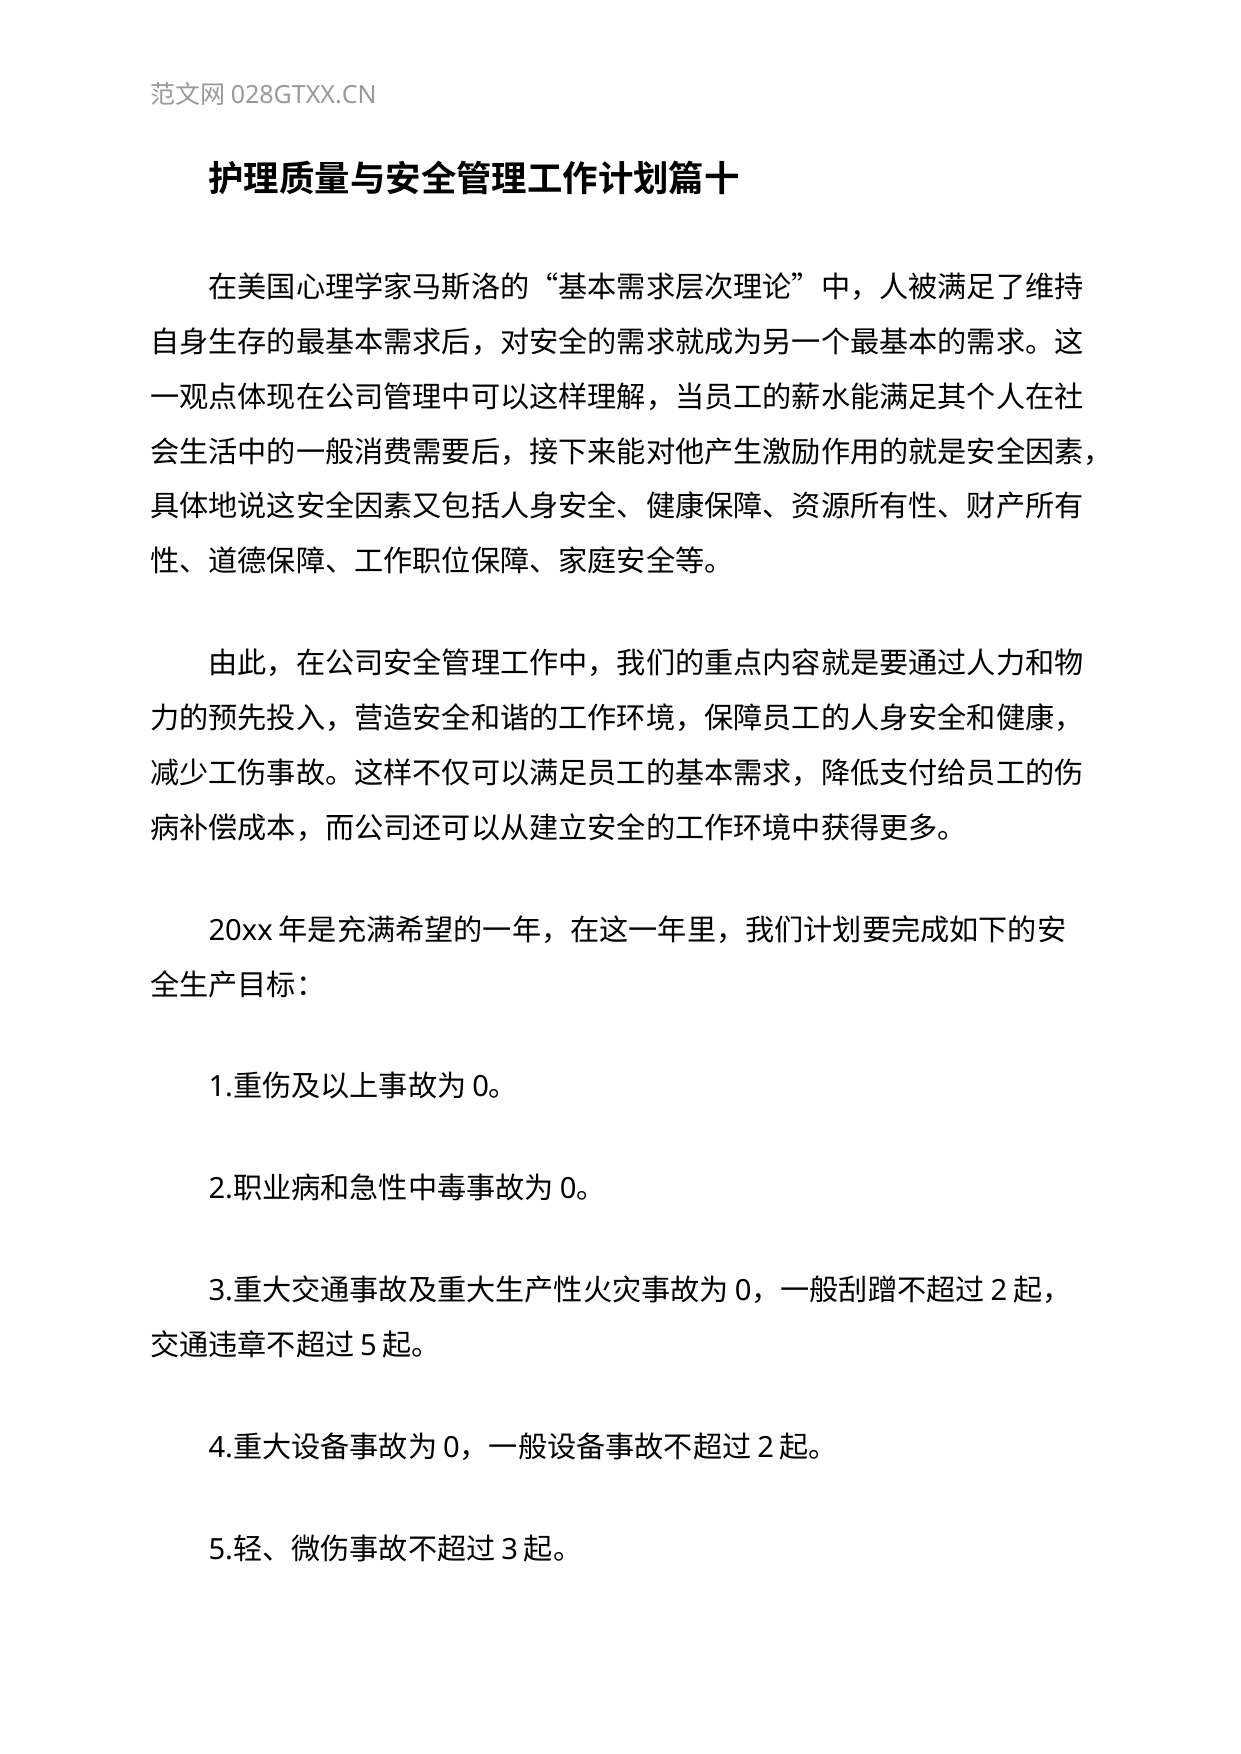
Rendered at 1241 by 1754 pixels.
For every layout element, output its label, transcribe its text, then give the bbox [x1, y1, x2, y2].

text 20xx年是充满希望的一年，在这一年里，我们计划要完成如下的安全生产目标： [150, 906, 1090, 1003]
text 1.重伤及以上事故为0。 [150, 1063, 1090, 1105]
text 在美国心理学家马斯洛的“基本需求层次理论”中，人被满足了维持自身生存的最基本需求后，对安全的需求就成为另一个最基本的需求。这一观点体现在公司管理中可以这样理解，当员工的薪水能满足其个人在社会生活中的一般消费需要后，接下来能对他产生激励作用的就是安全因素，具体地说这安全因素又包括人身安全、健康保障、资源所有性、财产所有性、道德保障、工作职位保障、家庭安全等。 [150, 263, 1090, 580]
text 3.重大交通事故及重大生产性火灾事故为0，一般刮蹭不超过2起，交通违章不超过5起。 [150, 1267, 1090, 1364]
text 由此，在公司安全管理工作中，我们的重点内容就是要通过人力和物力的预先投入，营造安全和谐的工作环境，保障员工的人身安全和健康，减少工伤事故。这样不仅可以满足员工的基本需求，降低支付给员工的伤病补偿成本，而公司还可以从建立安全的工作环境中获得更多。 [150, 640, 1090, 847]
text 5.轻、微伤事故不超过3起。 [150, 1526, 1090, 1568]
text 4.重大设备事故为0，一般设备事故不超过2起。 [150, 1424, 1090, 1466]
text 护理质量与安全管理工作计划篇十 [150, 150, 1090, 201]
text 2.职业病和急性中毒事故为0。 [150, 1165, 1090, 1207]
